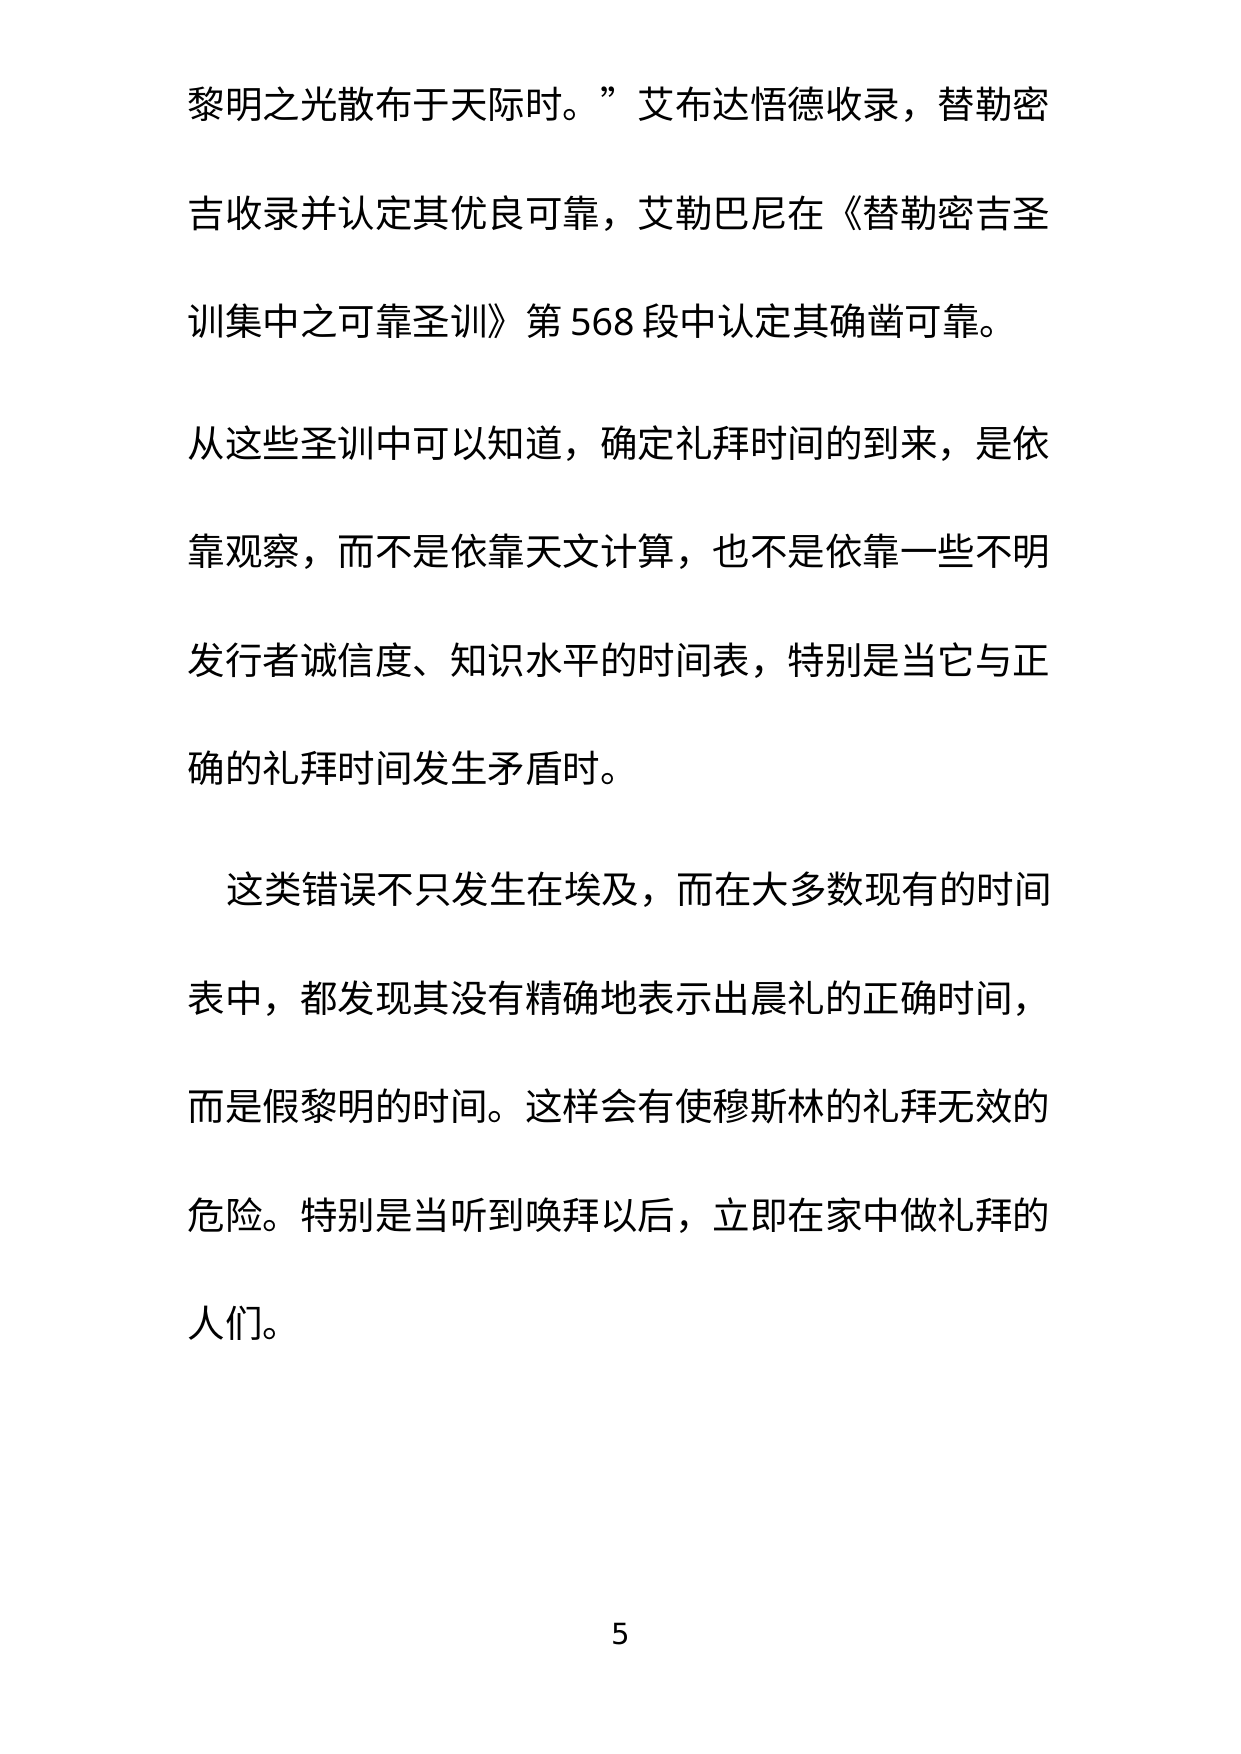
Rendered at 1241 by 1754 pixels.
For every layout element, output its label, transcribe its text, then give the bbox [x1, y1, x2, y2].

text 从这些圣训中可以知道，确定礼拜时间的到来，是依靠观察，而不是依靠天文计算，也不是依靠一些不明发行者诚信度、知识水平的时间表，特别是当它与正确的礼拜时间发生矛盾时。 [187, 413, 1053, 793]
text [187, 75, 1053, 346]
text 这类错误不只发生在埃及，而在大多数现有的时间表中，都发现其没有精确地表示出晨礼的正确时间，而是假黎明的时间。这样会有使穆斯林的礼拜无效的危险。特别是当听到唤拜以后，立即在家中做礼拜的人们。 [187, 860, 1053, 1348]
